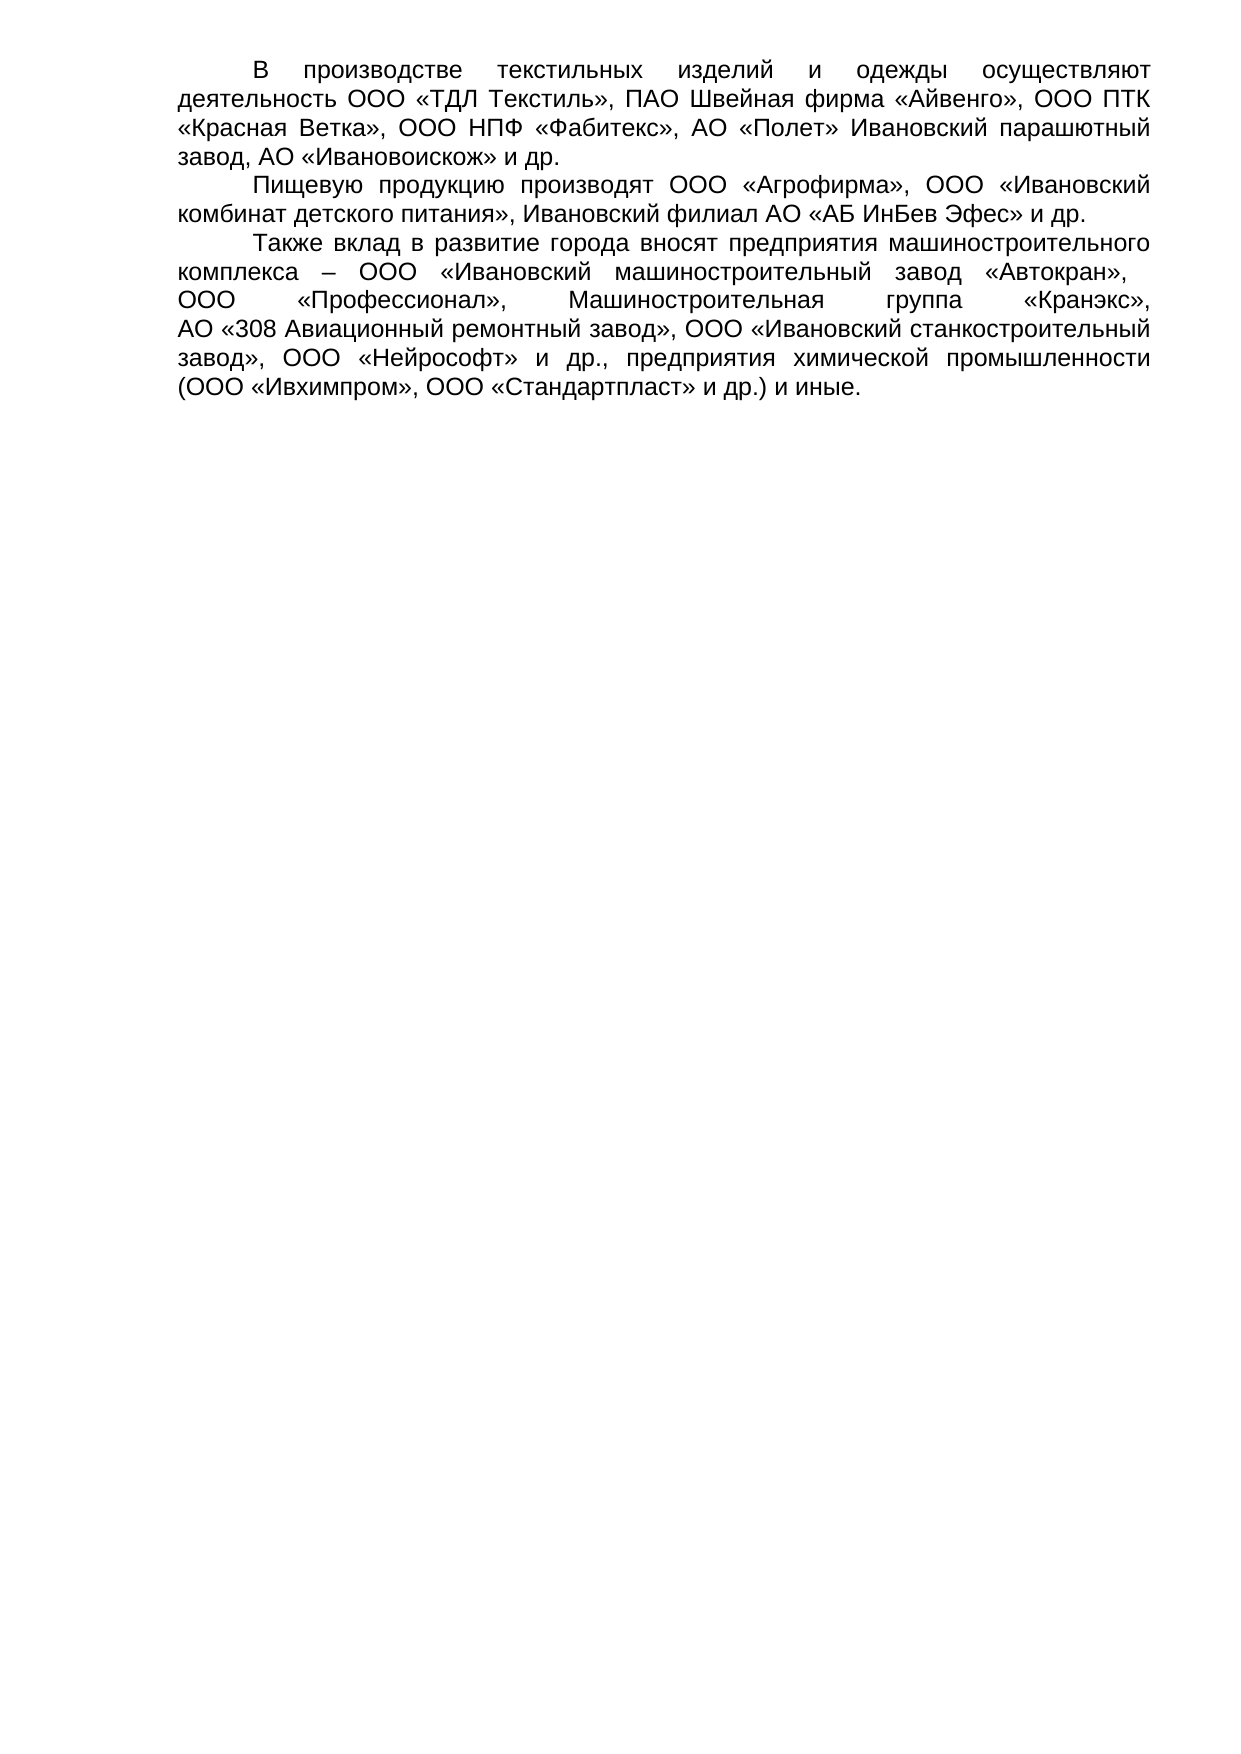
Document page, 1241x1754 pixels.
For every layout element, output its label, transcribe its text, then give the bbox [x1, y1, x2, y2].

text Пищевую продукцию производят ООО «Агрофирма», ООО «Ивановский комбинат детского питания», Ивановский филиал АО «АБ ИнБев Эфес» и др. [177, 170, 1152, 228]
text Также вклад в развитие города вносят предприятия машиностроительного комплекса – ООО «Ивановский машиностроительный завод «Автокран», ООО «Профессионал», Машиностроительная группа «Кранэкс», АО «308 Авиационный ремонтный завод», ООО «Ивановский станкостроительный завод», ООО «Нейрософт» и др., предприятия химической промышленности (ООО «Ивхимпром», ООО «Стандартпласт» и др.) и иные. [177, 228, 1152, 400]
text В производстве текстильных изделий и одежды осуществляют деятельность ООО «ТДЛ Текстиль», ПАО Швейная фирма «Айвенго», ООО ПТК «Красная Ветка», ООО НПФ «Фабитекс», АО «Полет» Ивановский парашютный завод, АО «Ивановоискож» и др. [177, 55, 1152, 170]
